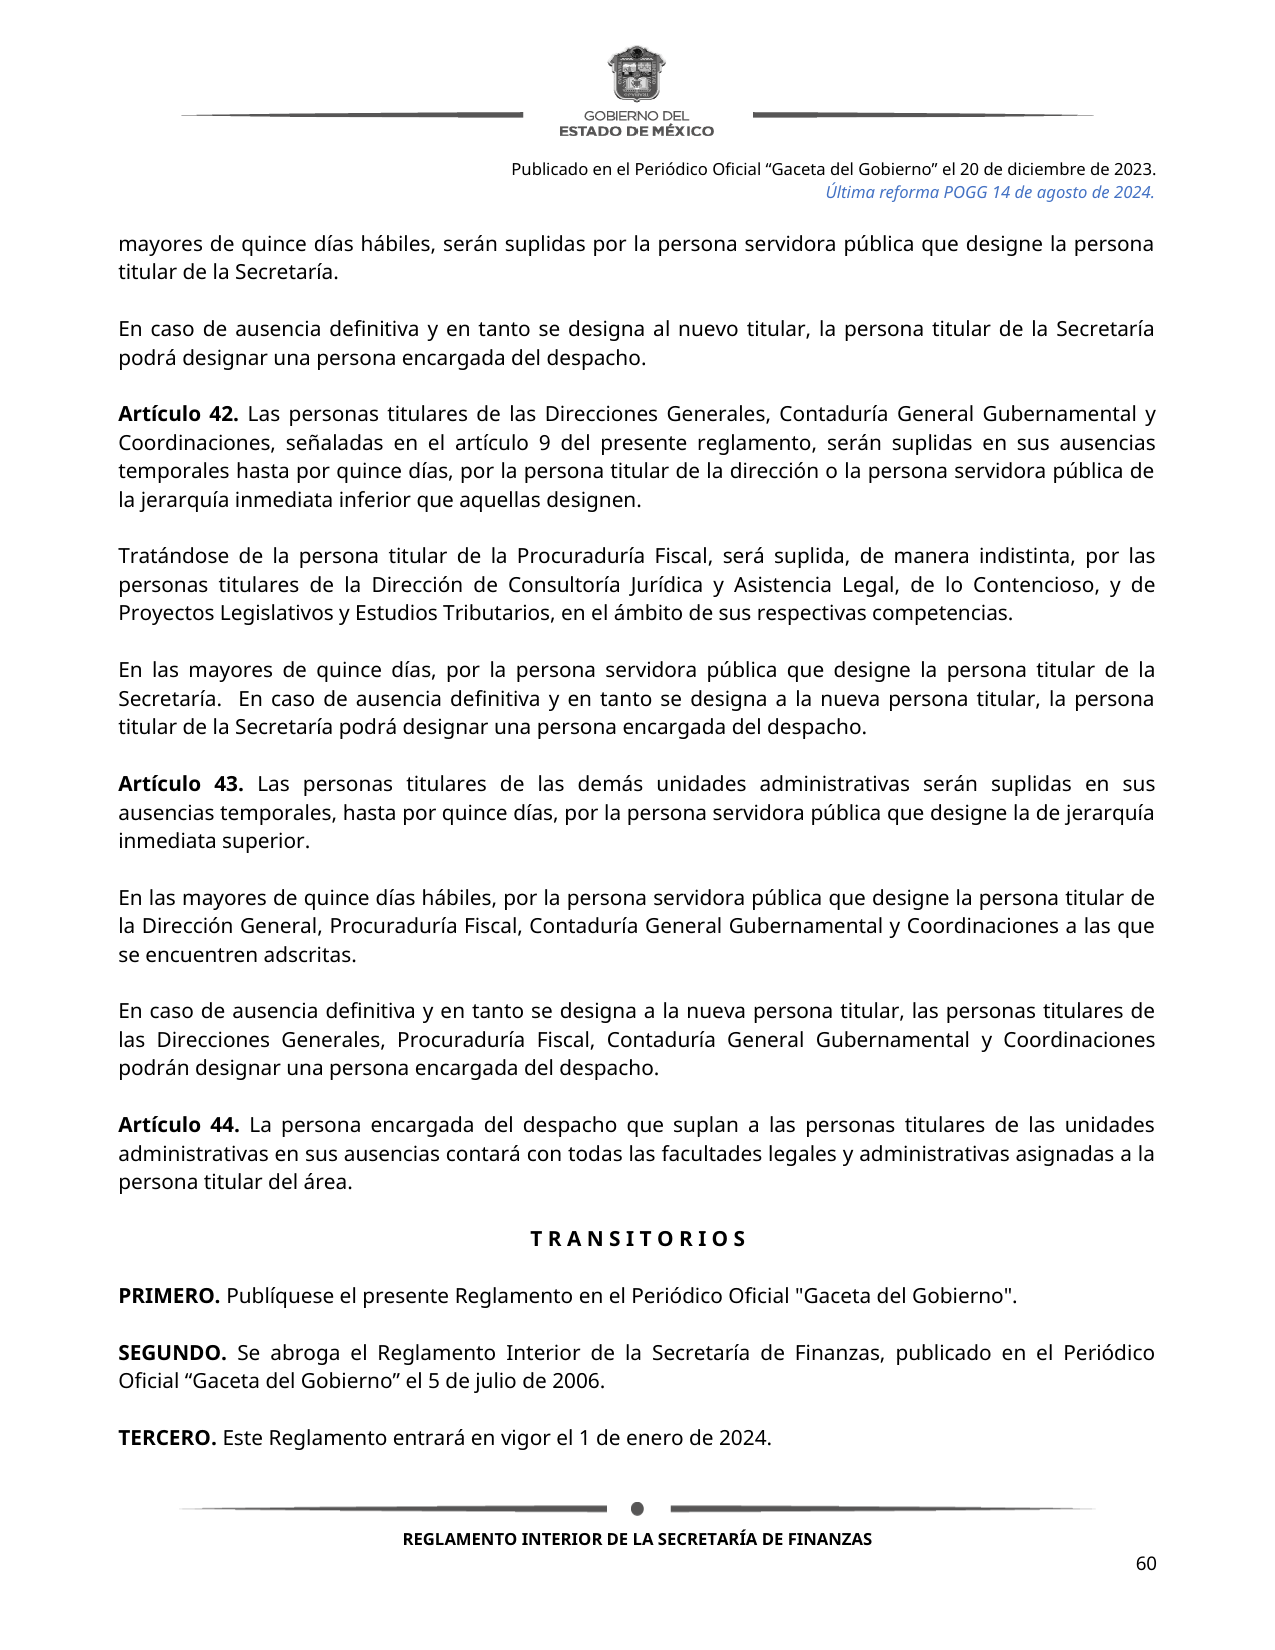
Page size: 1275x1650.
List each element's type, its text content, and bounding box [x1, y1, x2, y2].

text Tratándose de la persona titular de la Procuraduría Fiscal, será suplida, de manera indistinta, por las personas titulares de la Dirección de Consultoría Jurídica y Asistencia Legal, de lo Contencioso, y de Proyectos Legislativos y Estudios Tributarios, en el ámbito de sus respectivas competencias. [118, 542, 1157, 627]
text Artículo 43. Las personas titulares de las demás unidades administrativas serán suplidas en sus ausencias temporales, hasta por quince días, por la persona servidora pública que designe la de jerarquía inmediata superior. [118, 769, 1157, 854]
text En caso de ausencia definitiva y en tanto se designa al nuevo titular, la persona titular de la Secretaría podrá designar una persona encargada del despacho. [118, 314, 1157, 371]
text PRIMERO. Publíquese el presente Reglamento en el Periódico Oficial "Gaceta del Gobierno". [118, 1281, 1157, 1309]
text En las mayores de quince días hábiles, por la persona servidora pública que designe la persona titular de la Dirección General, Procuraduría Fiscal, Contaduría General Gubernamental y Coordinaciones a las que se encuentren adscritas. [118, 883, 1157, 968]
picture [181, 44, 1094, 136]
text TERCERO. Este Reglamento entrará en vigor el 1 de enero de 2024. [118, 1423, 1157, 1452]
picture [179, 1502, 1096, 1516]
text T R A N S I T O R I O S [118, 1224, 1157, 1253]
text Artículo 42. Las personas titulares de las Direcciones Generales, Contaduría General Gubernamental y Coordinaciones, señaladas en el artículo 9 del presente reglamento, serán suplidas en sus ausencias temporales hasta por quince días, por la persona titular de la dirección o la persona servidora pública de la jerarquía inmediata inferior que aquellas designen. [118, 399, 1157, 513]
text SEGUNDO. Se abroga el Reglamento Interior de la Secretaría de Finanzas, publicado en el Periódico Oficial “Gaceta del Gobierno” el 5 de julio de 2006. [118, 1338, 1157, 1395]
text En caso de ausencia definitiva y en tanto se designa a la nueva persona titular, las personas titulares de las Direcciones Generales, Procuraduría Fiscal, Contaduría General Gubernamental y Coordinaciones podrán designar una persona encargada del despacho. [118, 997, 1157, 1082]
text En las mayores de quince días, por la persona servidora pública que designe la persona titular de la Secretaría. En caso de ausencia definitiva y en tanto se designa a la nueva persona titular, la persona titular de la Secretaría podrá designar una persona encargada del despacho. [118, 655, 1157, 741]
text Artículo 44. La persona encargada del despacho que suplan a las personas titulares de las unidades administrativas en sus ausencias contará con todas las facultades legales y administrativas asignadas a la persona titular del área. [118, 1110, 1157, 1196]
